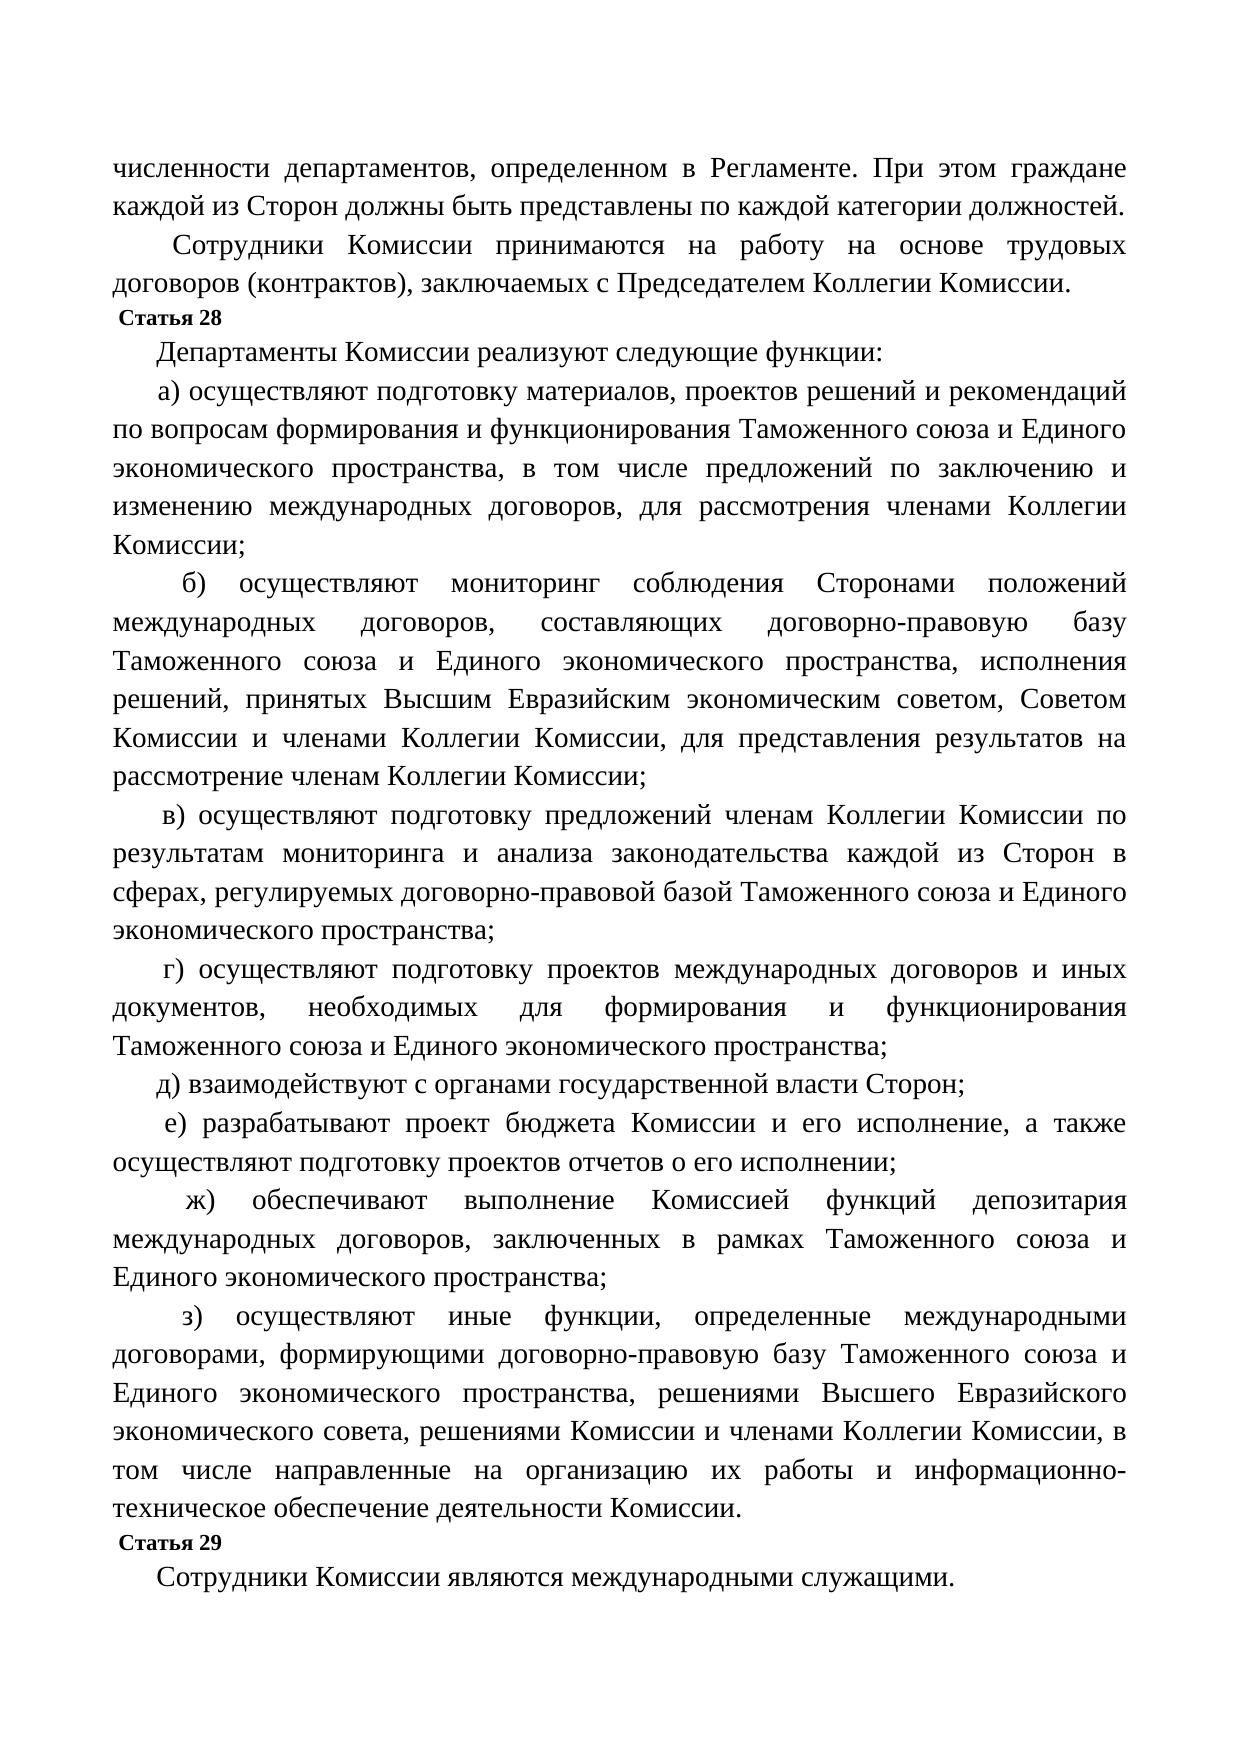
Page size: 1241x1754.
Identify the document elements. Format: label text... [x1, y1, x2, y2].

text Сотрудники Комиссии являются международными служащими. [112, 1559, 1128, 1593]
text Департаменты Комиссии реализуют следующие функции: [112, 334, 1128, 368]
text Сотрудники Комиссии принимаются на работу на основе трудовых договоров (контрактов), заключаемых с Председателем Коллегии Комиссии. [112, 227, 1128, 299]
text а) осуществляют подготовку материалов, проектов решений и рекомендаций по вопросам формирования и функционирования Таможенного союза и Единого экономического пространства, в том числе предложений по заключению и изменению международных договоров, для рассмотрения членами Коллегии Комиссии; [112, 373, 1128, 561]
text б) осуществляют мониторинг соблюдения Сторонами положений международных договоров, составляющих договорно-правовую базу Таможенного союза и Единого экономического пространства, исполнения решений, принятых Высшим Евразийским экономическим советом, Советом Комиссии и членами Коллегии Комиссии, для представления результатов на рассмотрение членам Коллегии Комиссии; [112, 566, 1128, 792]
text д) взаимодействуют с органами государственной власти Сторон; [112, 1067, 1128, 1100]
text з) осуществляют иные функции, определенные международными договорами, формирующими договорно-правовую базу Таможенного союза и Единого экономического пространства, решениями Высшего Евразийского экономического совета, решениями Комиссии и членами Коллегии Комиссии, в том числе направленные на организацию их работы и информационно-техническое обеспечение деятельности Комиссии. [112, 1298, 1128, 1524]
text в) осуществляют подготовку предложений членам Коллегии Комиссии по результатам мониторинга и анализа законодательства каждой из Сторон в сферах, регулируемых договорно-правовой базой Таможенного союза и Единого экономического пространства; [112, 797, 1128, 946]
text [112, 150, 1128, 222]
text г) осуществляют подготовку проектов международных договоров и иных документов, необходимых для формирования и функционирования Таможенного союза и Единого экономического пространства; [112, 951, 1128, 1062]
text Статья 28 [112, 304, 1128, 331]
text е) разрабатывают проект бюджета Комиссии и его исполнение, а также осуществляют подготовку проектов отчетов о его исполнении; [112, 1105, 1128, 1177]
text Статья 29 [112, 1529, 1128, 1556]
text ж) обеспечивают выполнение Комиссией функций депозитария международных договоров, заключенных в рамках Таможенного союза и Единого экономического пространства; [112, 1182, 1128, 1293]
